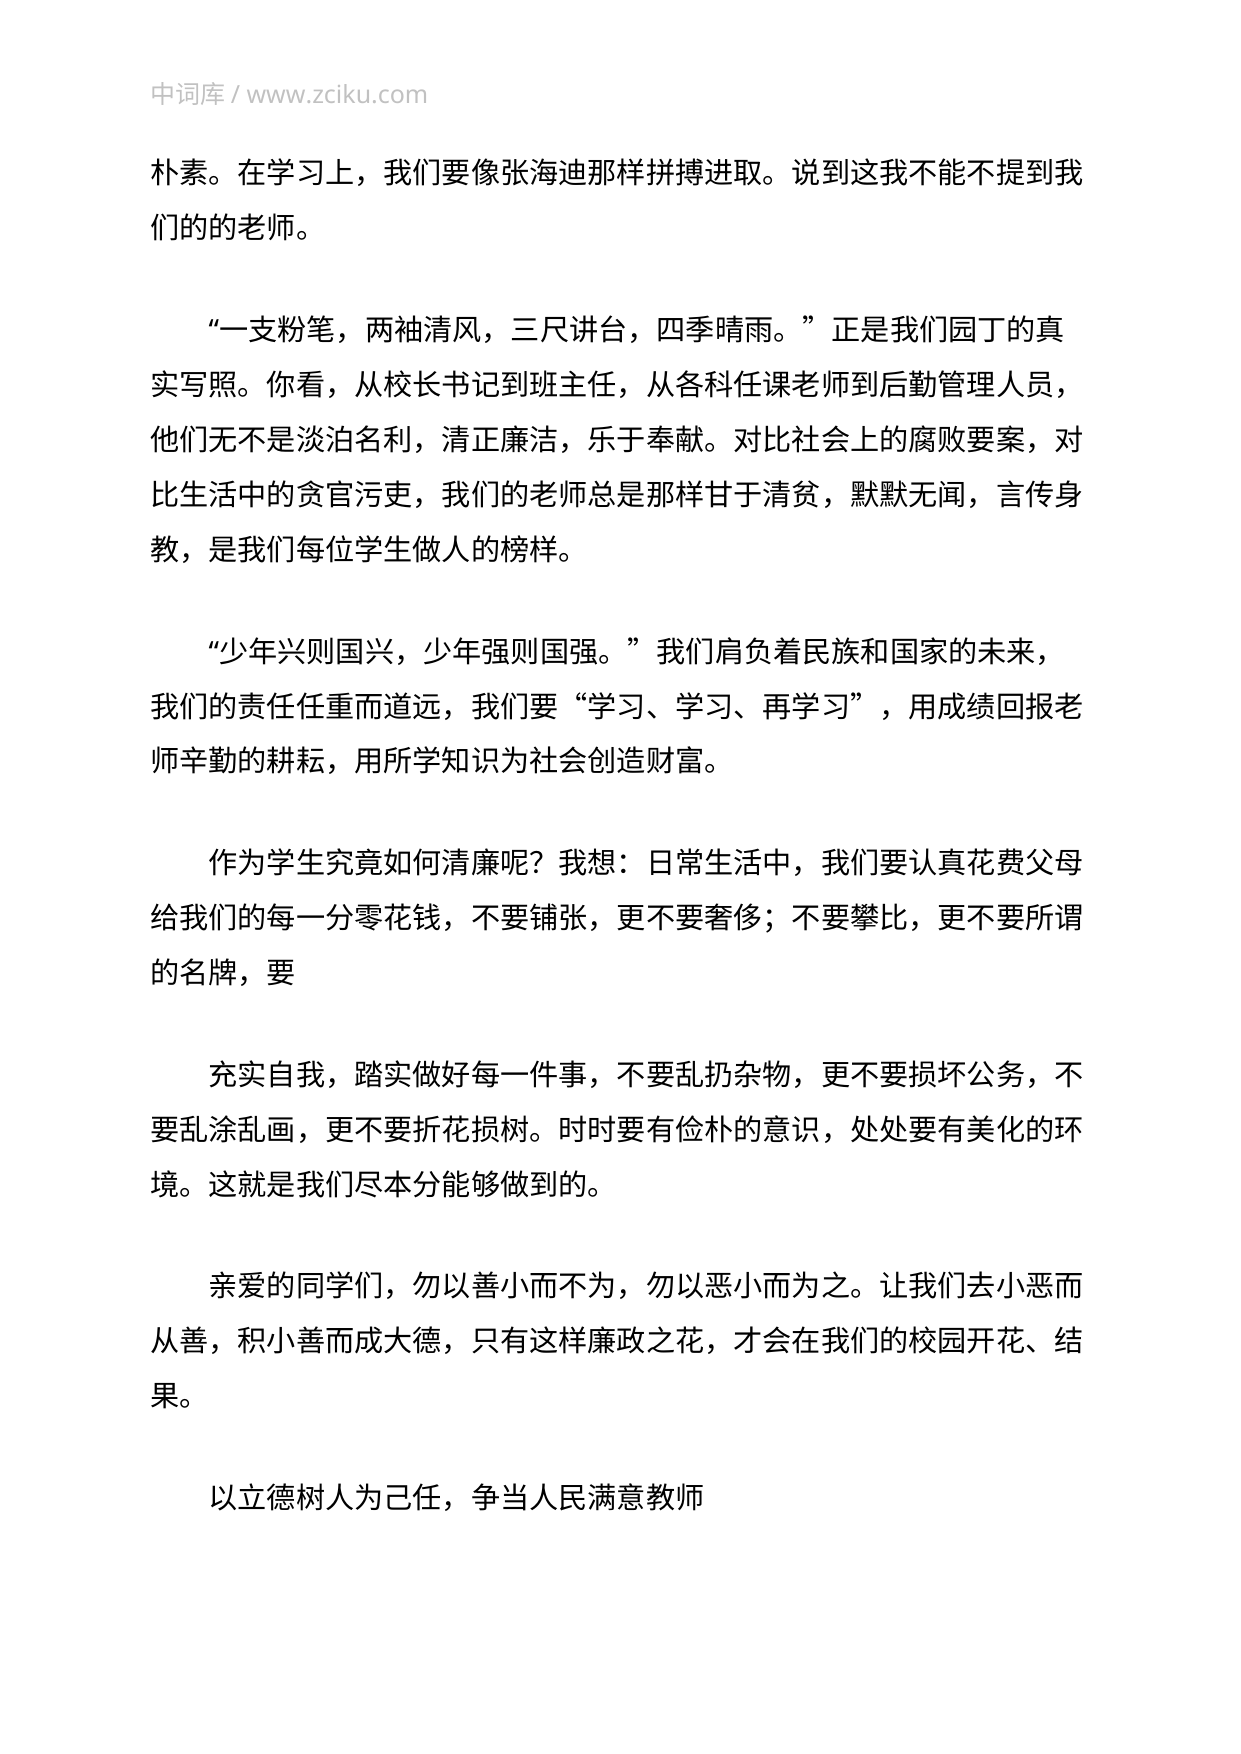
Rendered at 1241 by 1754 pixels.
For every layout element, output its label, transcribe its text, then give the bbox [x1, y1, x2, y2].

text 作为学生究竟如何清廉呢？我想：日常生活中，我们要认真花费父母给我们的每一分零花钱，不要铺张，更不要奢侈；不要攀比，更不要所谓的名牌，要 [150, 840, 1090, 992]
text “少年兴则国兴，少年强则国强。”我们肩负着民族和国家的未来，我们的责任任重而道远，我们要“学习、学习、再学习”，用成绩回报老师辛勤的耕耘，用所学知识为社会创造财富。 [150, 628, 1090, 780]
text 充实自我，踏实做好每一件事，不要乱扔杂物，更不要损坏公务，不要乱涂乱画，更不要折花损树。时时要有俭朴的意识，处处要有美化的环境。这就是我们尽本分能够做到的。 [150, 1051, 1090, 1203]
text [150, 150, 1090, 247]
text 亲爱的同学们，勿以善小而不为，勿以恶小而为之。让我们去小恶而从善，积小善而成大德，只有这样廉政之花，才会在我们的校园开花、结果。 [150, 1263, 1090, 1415]
text “一支粉笔，两袖清风，三尺讲台，四季晴雨。”正是我们园丁的真实写照。你看，从校长书记到班主任，从各科任课老师到后勤管理人员，他们无不是淡泊名利，清正廉洁，乐于奉献。对比社会上的腐败要案，对比生活中的贪官污吏，我们的老师总是那样甘于清贫，默默无闻，言传身教，是我们每位学生做人的榜样。 [150, 307, 1090, 569]
text 以立德树人为己任，争当人民满意教师 [150, 1474, 1090, 1517]
